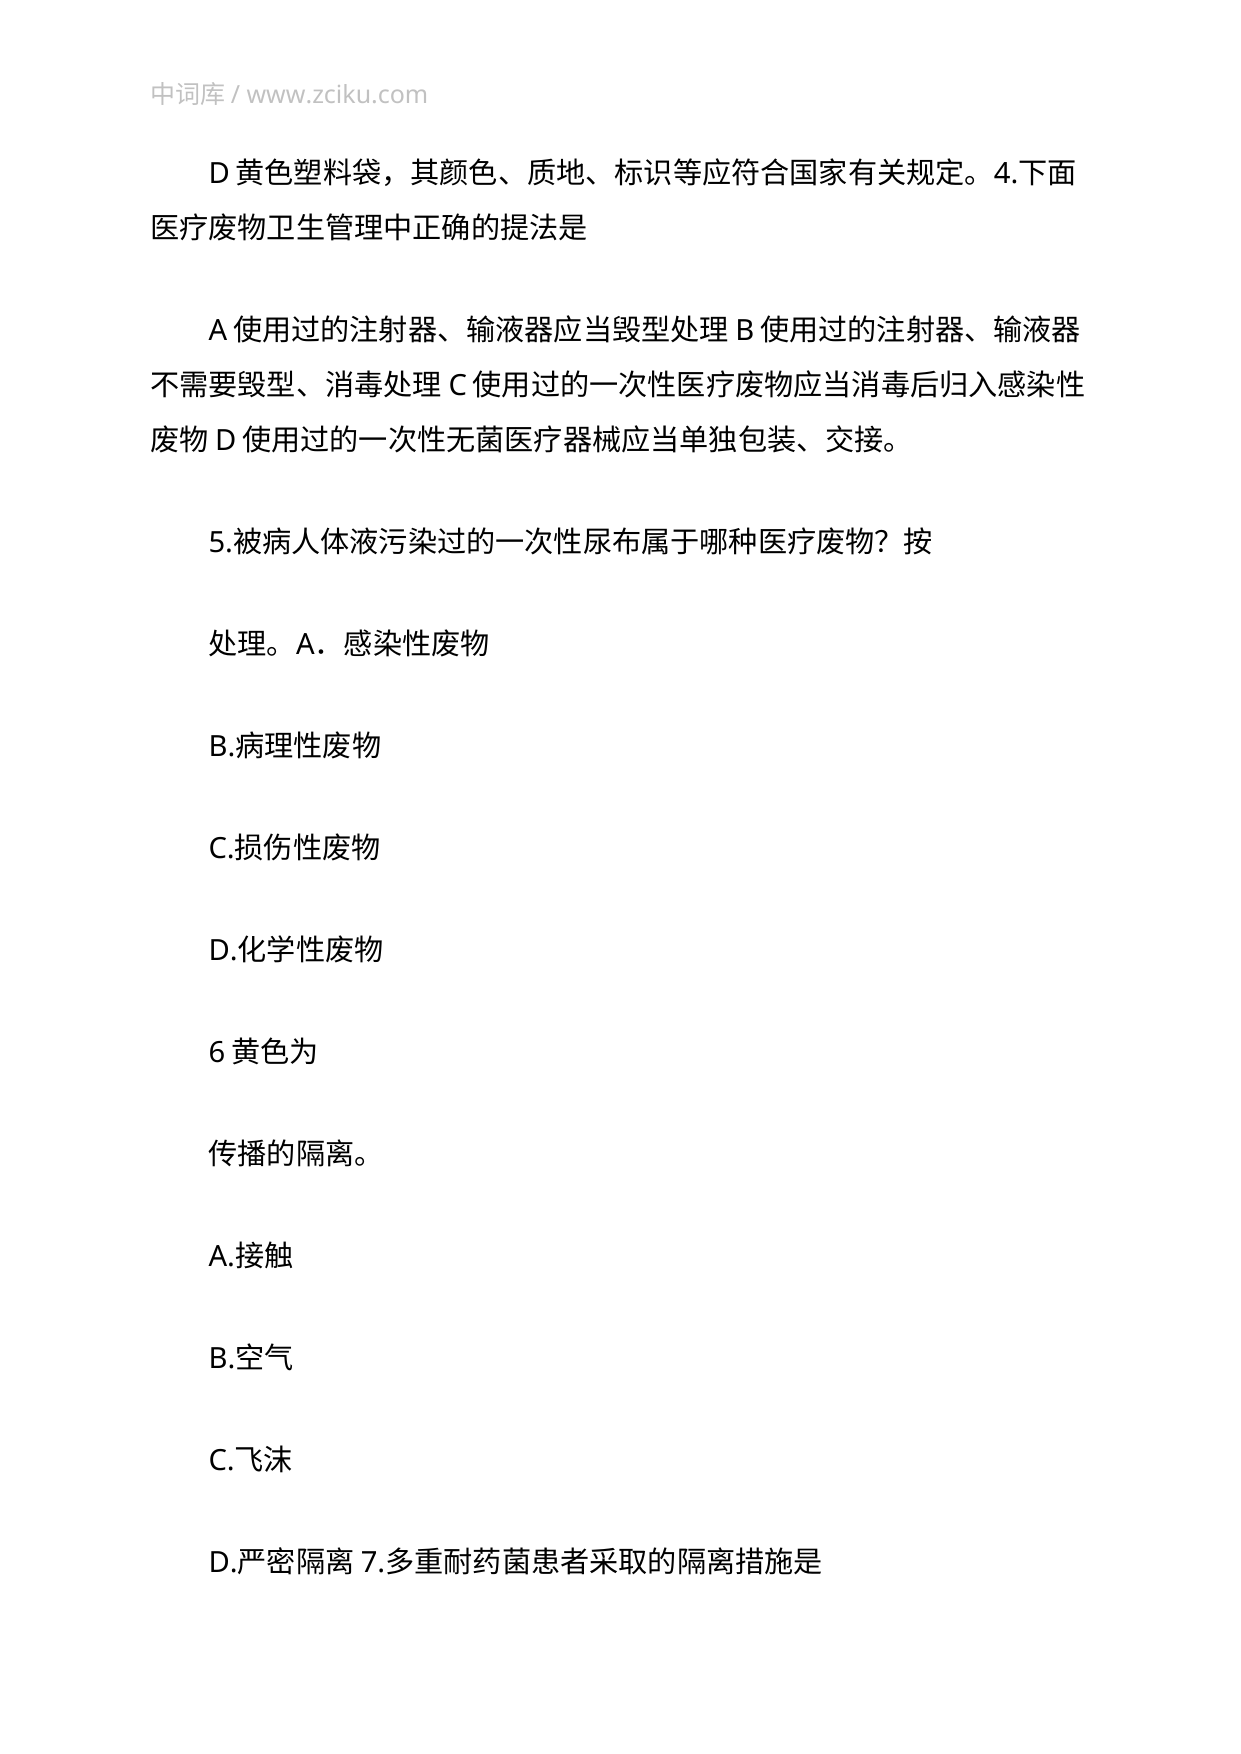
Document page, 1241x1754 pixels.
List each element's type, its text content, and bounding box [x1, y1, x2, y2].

text 6黄色为 [150, 1029, 1090, 1071]
text 5.被病人体液污染过的一次性尿布属于哪种医疗废物？按 [150, 519, 1090, 561]
text D.严密隔离 7.多重耐药菌患者采取的隔离措施是 [150, 1538, 1090, 1581]
text 传播的隔离。 [150, 1131, 1090, 1173]
text C.损伤性废物 [150, 825, 1090, 867]
text B.病理性废物 [150, 723, 1090, 765]
text D黄色塑料袋，其颜色、质地、标识等应符合国家有关规定。4.下面医疗废物卫生管理中正确的提法是 [150, 150, 1090, 247]
text A使用过的注射器、输液器应当毁型处理 B使用过的注射器、输液器不需要毁型、消毒处理 C使用过的一次性医疗废物应当消毒后归入感染性废物 D使用过的一次性无菌医疗器械应当单独包装、交接。 [150, 307, 1090, 459]
text D.化学性废物 [150, 927, 1090, 969]
text 处理。A．感染性废物 [150, 621, 1090, 663]
text C.飞沫 [150, 1436, 1090, 1479]
text A.接触 [150, 1232, 1090, 1275]
text B.空气 [150, 1334, 1090, 1377]
